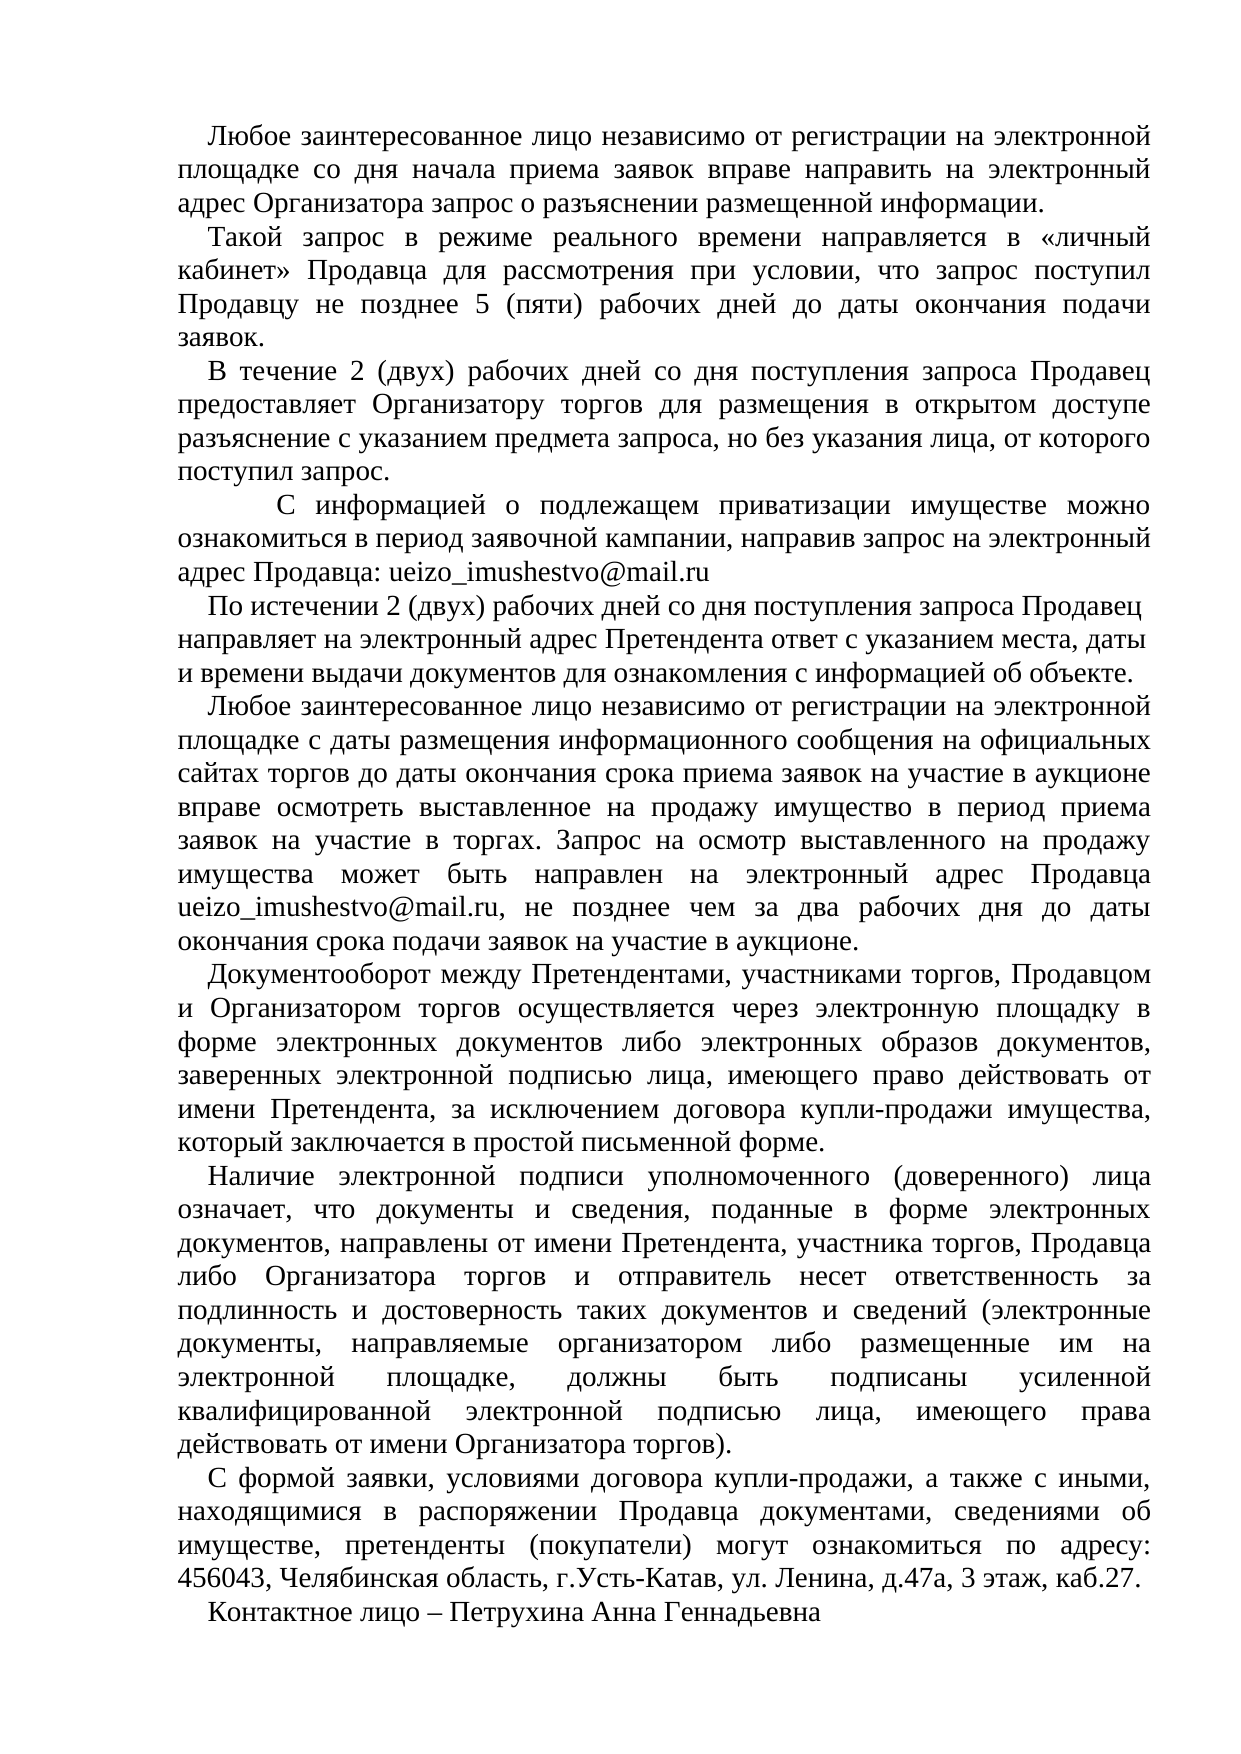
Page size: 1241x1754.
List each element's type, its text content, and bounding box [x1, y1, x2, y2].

text С информацией о подлежащем приватизации имуществе можно ознакомиться в период заявочной кампании, направив запрос на электронный адрес Продавца: ueizo_imushestvo@mail.ru [177, 487, 1152, 588]
text Контактное лицо – Петрухина Анна Геннадьевна [177, 1594, 1152, 1627]
text По истечении 2 (двух) рабочих дней со дня поступления запроса Продавец направляет на электронный адрес Претендента ответ с указанием места, даты и времени выдачи документов для ознакомления с информацией об объекте. [177, 588, 1152, 688]
text Наличие электронной подписи уполномоченного (доверенного) лица означает, что документы и сведения, поданные в форме электронных документов, направлены от имени Претендента, участника торгов, Продавца либо Организатора торгов и отправитель несет ответственность за подлинность и достоверность таких документов и сведений (электронные документы, направляемые организатором либо размещенные им на электронной площадке, должны быть подписаны усиленной квалифицированной электронной подписью лица, имеющего права действовать от имени Организатора торгов). [177, 1158, 1152, 1460]
text Документооборот между Претендентами, участниками торгов, Продавцом и Организатором торгов осуществляется через электронную площадку в форме электронных документов либо электронных образов документов, заверенных электронной подписью лица, имеющего право действовать от имени Претендента, за исключением договора купли-продажи имущества, который заключается в простой письменной форме. [177, 957, 1152, 1158]
text Любое заинтересованное лицо независимо от регистрации на электронной площадке с даты размещения информационного сообщения на официальных сайтах торгов до даты окончания срока приема заявок на участие в аукционе вправе осмотреть выставленное на продажу имущество в период приема заявок на участие в торгах. Запрос на осмотр выставленного на продажу имущества может быть направлен на электронный адрес Продавца ueizo_imushestvo@mail.ru, не позднее чем за два рабочих дня до даты окончания срока подачи заявок на участие в аукционе. [177, 688, 1152, 957]
text С формой заявки, условиями договора купли-продажи, а также с иными, находящимися в распоряжении Продавца документами, сведениями об имуществе, претенденты (покупатели) могут ознакомиться по адресу: 456043, Челябинская область, г.Усть-Катав, ул. Ленина, д.47а, 3 этаж, каб.27. [177, 1460, 1152, 1594]
text В течение 2 (двух) рабочих дней со дня поступления запроса Продавец предоставляет Организатору торгов для размещения в открытом доступе разъяснение с указанием предмета запроса, но без указания лица, от которого поступил запрос. [177, 353, 1152, 487]
text Любое заинтересованное лицо независимо от регистрации на электронной площадке со дня начала приема заявок вправе направить на электронный адрес Организатора запрос о разъяснении размещенной информации. [177, 118, 1152, 219]
text Такой запрос в режиме реального времени направляется в «личный кабинет» Продавца для рассмотрения при условии, что запрос поступил Продавцу не позднее 5 (пяти) рабочих дней до даты окончания подачи заявок. [177, 219, 1152, 353]
